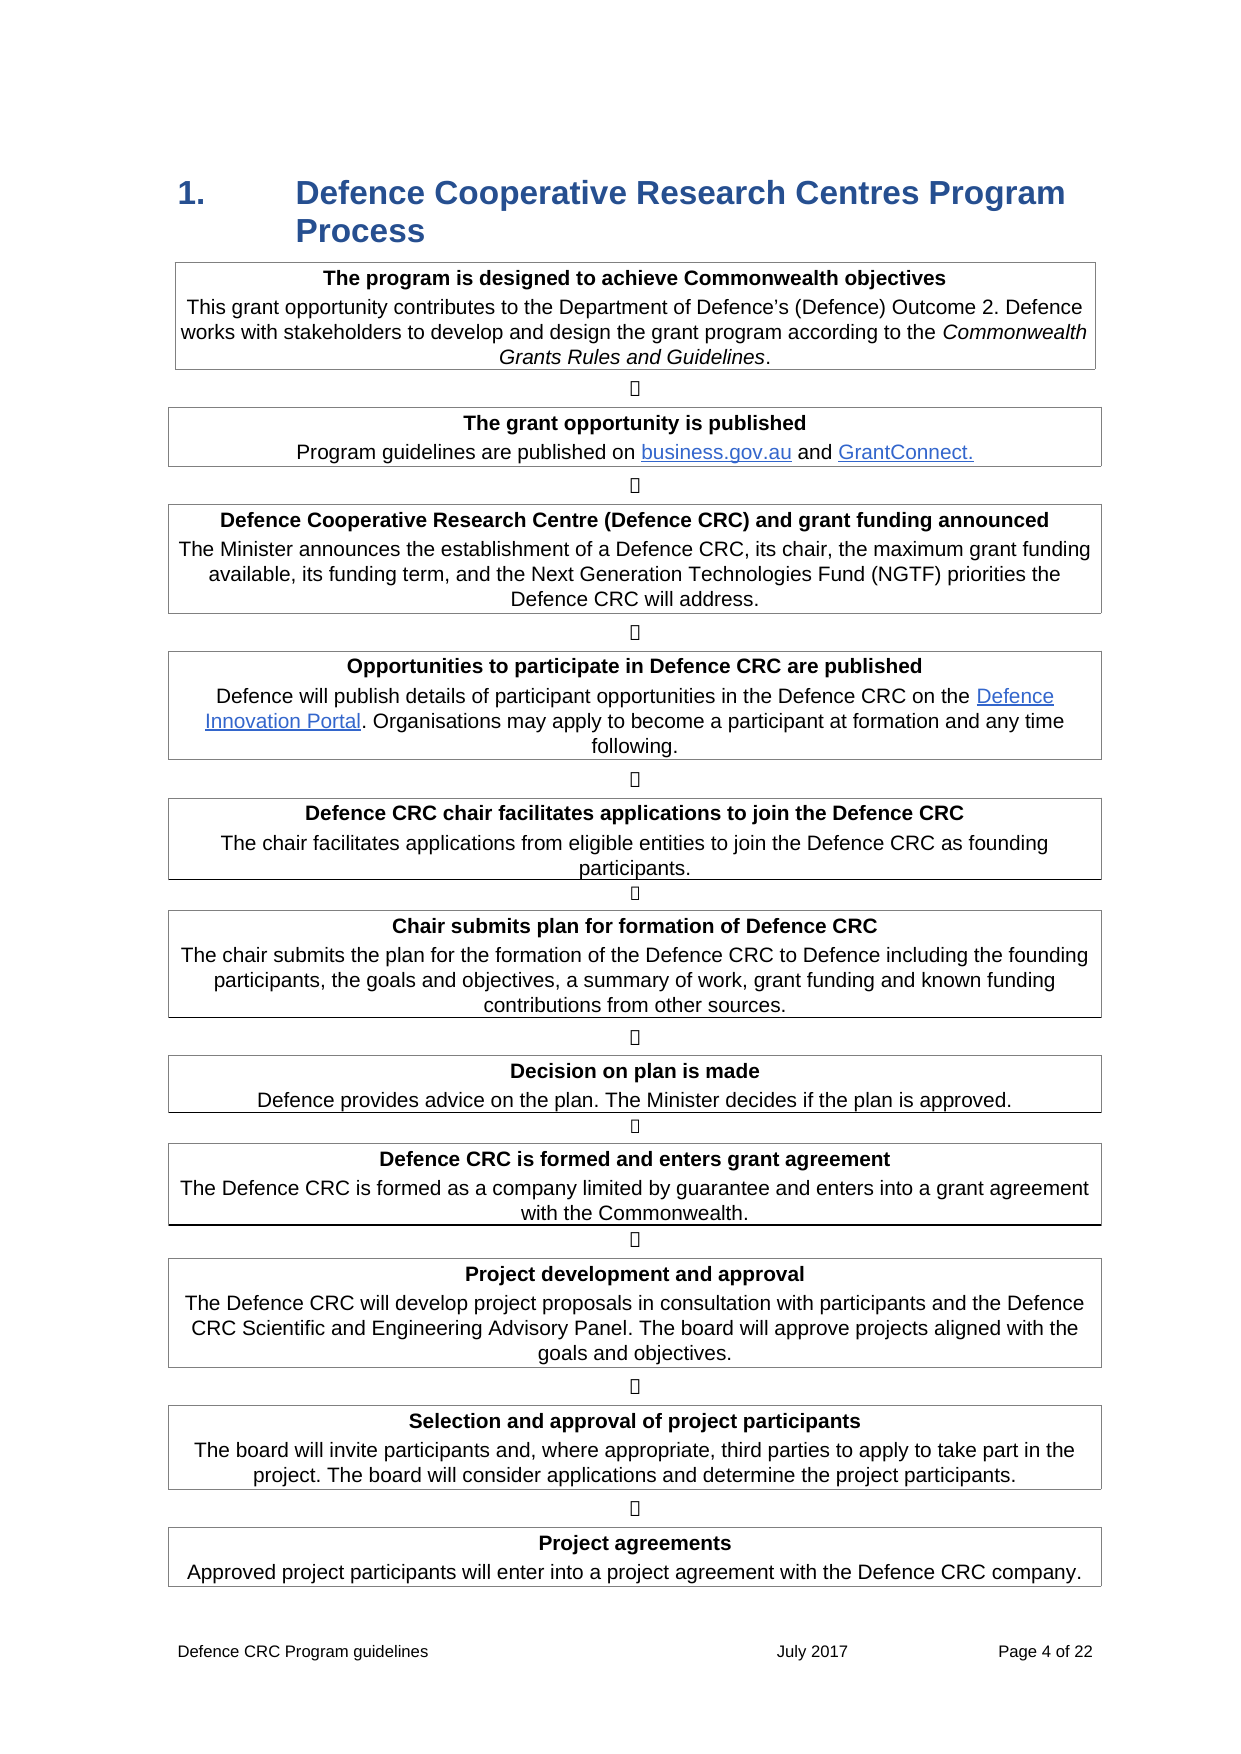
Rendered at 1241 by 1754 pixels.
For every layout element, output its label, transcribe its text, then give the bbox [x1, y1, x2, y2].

text This grant opportunity contributes to the Department of Defence’s (Defence) Outcome 2. Defence works with stakeholders to develop and design the grant program according to the Commonwealth Grants Rules and Guidelines. [176, 291, 1095, 369]
text  [177, 1226, 1092, 1254]
text  [177, 1113, 1092, 1139]
text  [177, 880, 1092, 906]
text  [177, 764, 1092, 793]
text The chair submits the plan for the formation of the Defence CRC to Defence including the founding participants, the goals and objectives, a summary of work, grant funding and known funding contributions from other sources. [169, 939, 1101, 1017]
text Project agreements [169, 1528, 1101, 1554]
subtitle Defence Cooperative Research Centres Program Process [177, 173, 1092, 249]
text The chair facilitates applications from eligible entities to join the Defence CRC as founding participants. [169, 827, 1101, 879]
text The program is designed to achieve Commonwealth objectives [176, 263, 1095, 290]
text Approved project participants will enter into a project agreement with the Defence CRC company. [169, 1556, 1101, 1586]
text Selection and approval of project participants [169, 1406, 1101, 1433]
text The grant opportunity is published [169, 408, 1101, 434]
text Project development and approval [169, 1259, 1101, 1286]
text Defence Cooperative Research Centre (Defence CRC) and grant funding announced [169, 505, 1101, 531]
text  [177, 373, 1092, 403]
text The board will invite participants and, where appropriate, third parties to apply to take part in the project. The board will consider applications and determine the project participants. [169, 1434, 1101, 1489]
text Defence CRC chair facilitates applications to join the Defence CRC [169, 799, 1101, 825]
text Decision on plan is made [169, 1056, 1101, 1083]
text Program guidelines are published on business.gov.au and GrantConnect. [169, 436, 1101, 466]
text The Defence CRC will develop project proposals in consultation with participants and the Defence CRC Scientific and Engineering Advisory Panel. The board will approve projects aligned with the goals and objectives. [169, 1287, 1101, 1367]
text  [177, 1494, 1092, 1523]
text Defence will publish details of participant opportunities in the Defence CRC on the Defence Innovation Portal. Organisations may apply to become a participant at formation and any time following. [169, 680, 1101, 759]
text Defence CRC is formed and enters grant agreement [169, 1144, 1101, 1170]
text  [177, 1372, 1092, 1401]
text  [177, 1022, 1092, 1051]
text Chair submits plan for formation of Defence CRC [169, 911, 1101, 938]
text Opportunities to participate in Defence CRC are published [169, 652, 1101, 678]
text  [177, 470, 1092, 499]
text The Defence CRC is formed as a company limited by guarantee and enters into a grant agreement with the Commonwealth. [169, 1172, 1101, 1224]
text  [177, 617, 1092, 646]
text Defence provides advice on the plan. The Minister decides if the plan is approved. [169, 1084, 1101, 1112]
text The Minister announces the establishment of a Defence CRC, its chair, the maximum grant funding available, its funding term, and the Next Generation Technologies Fund (NGTF) priorities the Defence CRC will address. [169, 533, 1101, 613]
